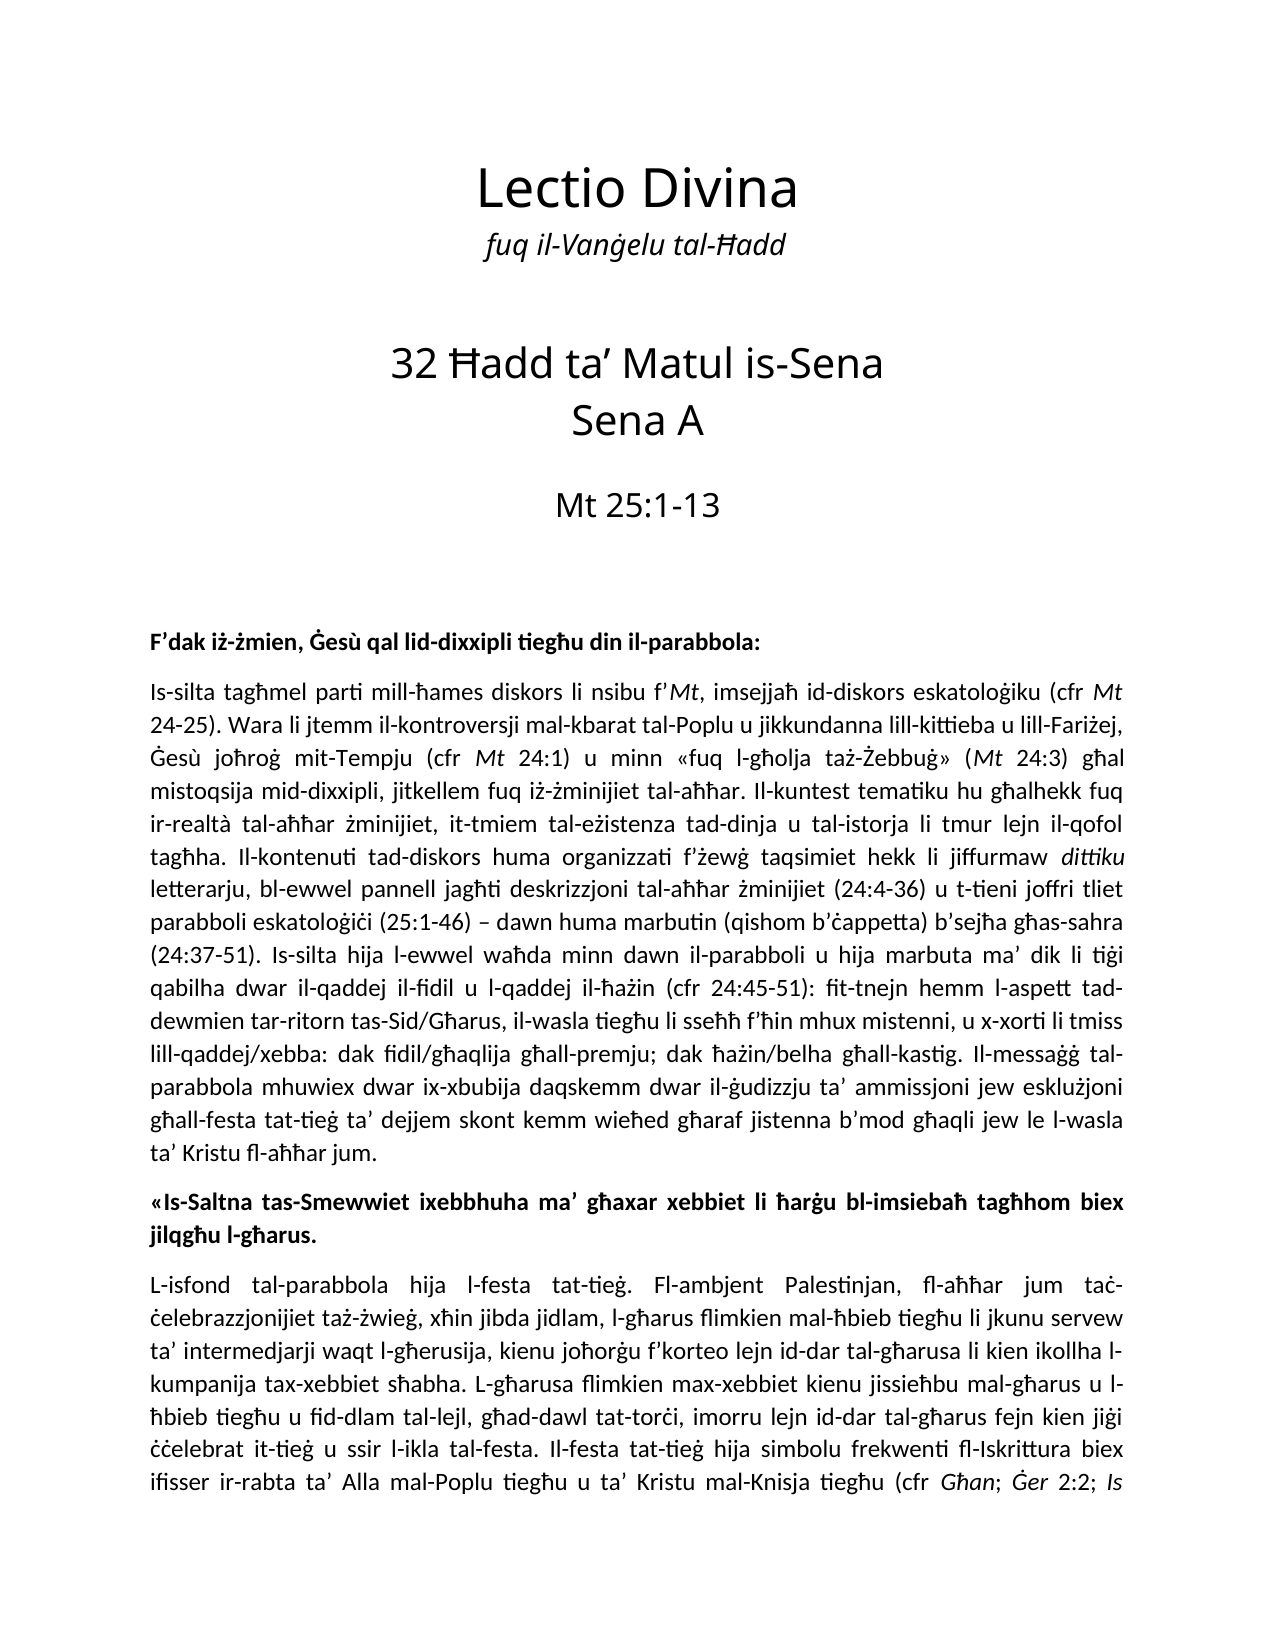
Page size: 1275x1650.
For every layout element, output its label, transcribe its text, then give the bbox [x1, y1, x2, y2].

text Lectio Divina [150, 150, 1125, 224]
text 32 Ħadd ta’ Matul is-Sena [150, 334, 1125, 391]
text Mt 25:1-13 [150, 482, 1125, 527]
text Is-silta tagħmel parti mill-ħames diskors li nsibu f’Mt, imsejjaħ id-diskors eskatoloġiku (cfr Mt 24-25). Wara li jtemm il-kontroversji mal-kbarat tal-Poplu u jikkundanna lill-kittieba u lill-Fariżej, Ġesù joħroġ mit-Tempju (cfr Mt 24:1) u minn «fuq l-għolja taż-Żebbuġ» (Mt 24:3) għal mistoqsija mid-dixxipli, jitkellem fuq iż-żminijiet tal-aħħar. Il-kuntest tematiku hu għalhekk fuq ir-realtà tal-aħħar żminijiet, it-tmiem tal-eżistenza tad-dinja u tal-istorja li tmur lejn il-qofol tagħha. Il-kontenuti tad-diskors huma organizzati f’żewġ taqsimiet hekk li jiffurmaw dittiku letterarju, bl-ewwel pannell jagħti deskrizzjoni tal-aħħar żminijiet (24:4-36) u t-tieni joffri tliet parabboli eskatoloġiċi (25:1-46) – dawn huma marbutin (qishom b’ċappetta) b’sejħa għas-sahra (24:37-51). Is-silta hija l-ewwel waħda minn dawn il-parabboli u hija marbuta ma’ dik li tiġi qabilha dwar il-qaddej il-fidil u l-qaddej il-ħażin (cfr 24:45-51): fit-tnejn hemm l-aspett tad-dewmien tar-ritorn tas-Sid/Għarus, il-wasla tiegħu li sseħħ f’ħin mhux mistenni, u x-xorti li tmiss lill-qaddej/xebba: dak fidil/għaqlija għall-premju; dak ħażin/belha għall-kastig. Il-messaġġ tal-parabbola mhuwiex dwar ix-xbubija daqskemm dwar il-ġudizzju ta’ ammissjoni jew esklużjoni għall-festa tat-tieġ ta’ dejjem skont kemm wieħed għaraf jistenna b’mod għaqli jew le l-wasla ta’ Kristu fl-aħħar jum. [150, 676, 1125, 1167]
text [150, 1269, 1125, 1497]
text F’dak iż-żmien, Ġesù qal lid-dixxipli tiegħu din il-parabbola: [150, 627, 1125, 657]
text Sena A [150, 391, 1125, 448]
text fuq il-Vanġelu tal-Ħadd [150, 224, 1125, 263]
text «Is-Saltna tas-Smewwiet ixebbhuha ma’ għaxar xebbiet li ħarġu bl-imsiebaħ tagħhom biex jilqgħu l-għarus. [150, 1187, 1125, 1250]
